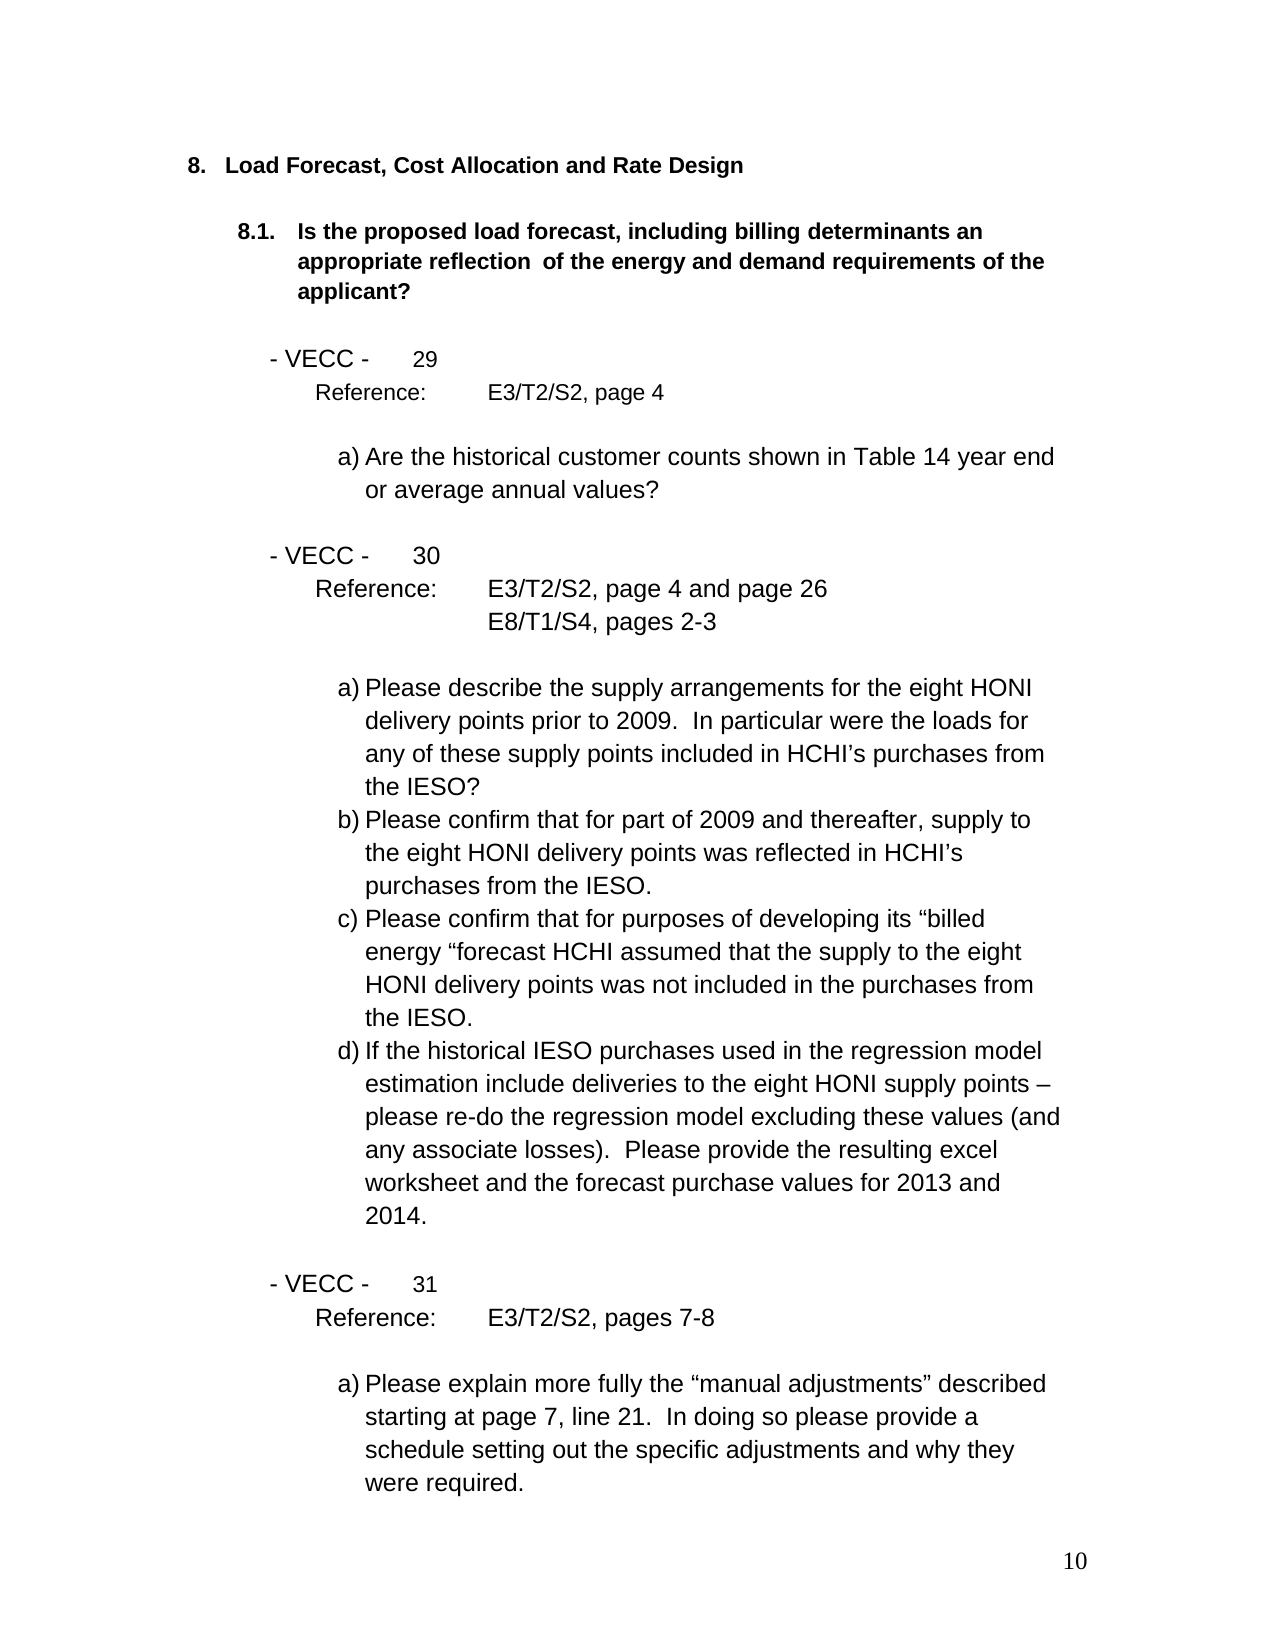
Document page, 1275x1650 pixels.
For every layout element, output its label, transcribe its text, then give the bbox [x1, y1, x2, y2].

list Please confirm that for purposes of developing its “billed energy “forecast HCHI assumed that the supply to the eight HONI delivery points was not included in the purchases from the IESO. [337, 904, 1062, 1032]
text Reference: E3/T2/S2, page 4 [315, 379, 1062, 405]
list Are the historical customer counts shown in Table 14 year end or average annual values? [337, 442, 1062, 503]
list 29 [262, 344, 1062, 373]
list E8/T1/S4, pages 2-3 [315, 607, 1062, 636]
list Reference: E3/T2/S2, page 4 and page 26 [315, 574, 1062, 603]
text Reference: E3/T2/S2, pages 7-8 [315, 1303, 1062, 1332]
list Is the proposed load forecast, including billing determinants an appropriate reflection of the energy and demand requirements of the applicant? [237, 218, 1062, 305]
list Please confirm that for part of 2009 and thereafter, supply to the eight HONI delivery points was reflected in HCHI’s purchases from the IESO. [337, 805, 1062, 900]
list Please explain more fully the “manual adjustments” described starting at page 7, line 21. In doing so please provide a schedule setting out the specific adjustments and why they were required. [337, 1369, 1062, 1497]
list If the historical IESO purchases used in the regression model estimation include deliveries to the eight HONI supply points – please re-do the regression model excluding these values (and any associate losses). Please provide the resulting excel worksheet and the forecast purchase values for 2013 and 2014. [337, 1036, 1062, 1230]
list 30 [262, 541, 1062, 569]
list 31 [262, 1269, 1062, 1297]
list Load Forecast, Cost Allocation and Rate Design [187, 152, 1060, 178]
list Please describe the supply arrangements for the eight HONI delivery points prior to 2009. In particular were the loads for any of these supply points included in HCHI’s purchases from the IESO? [337, 673, 1062, 801]
